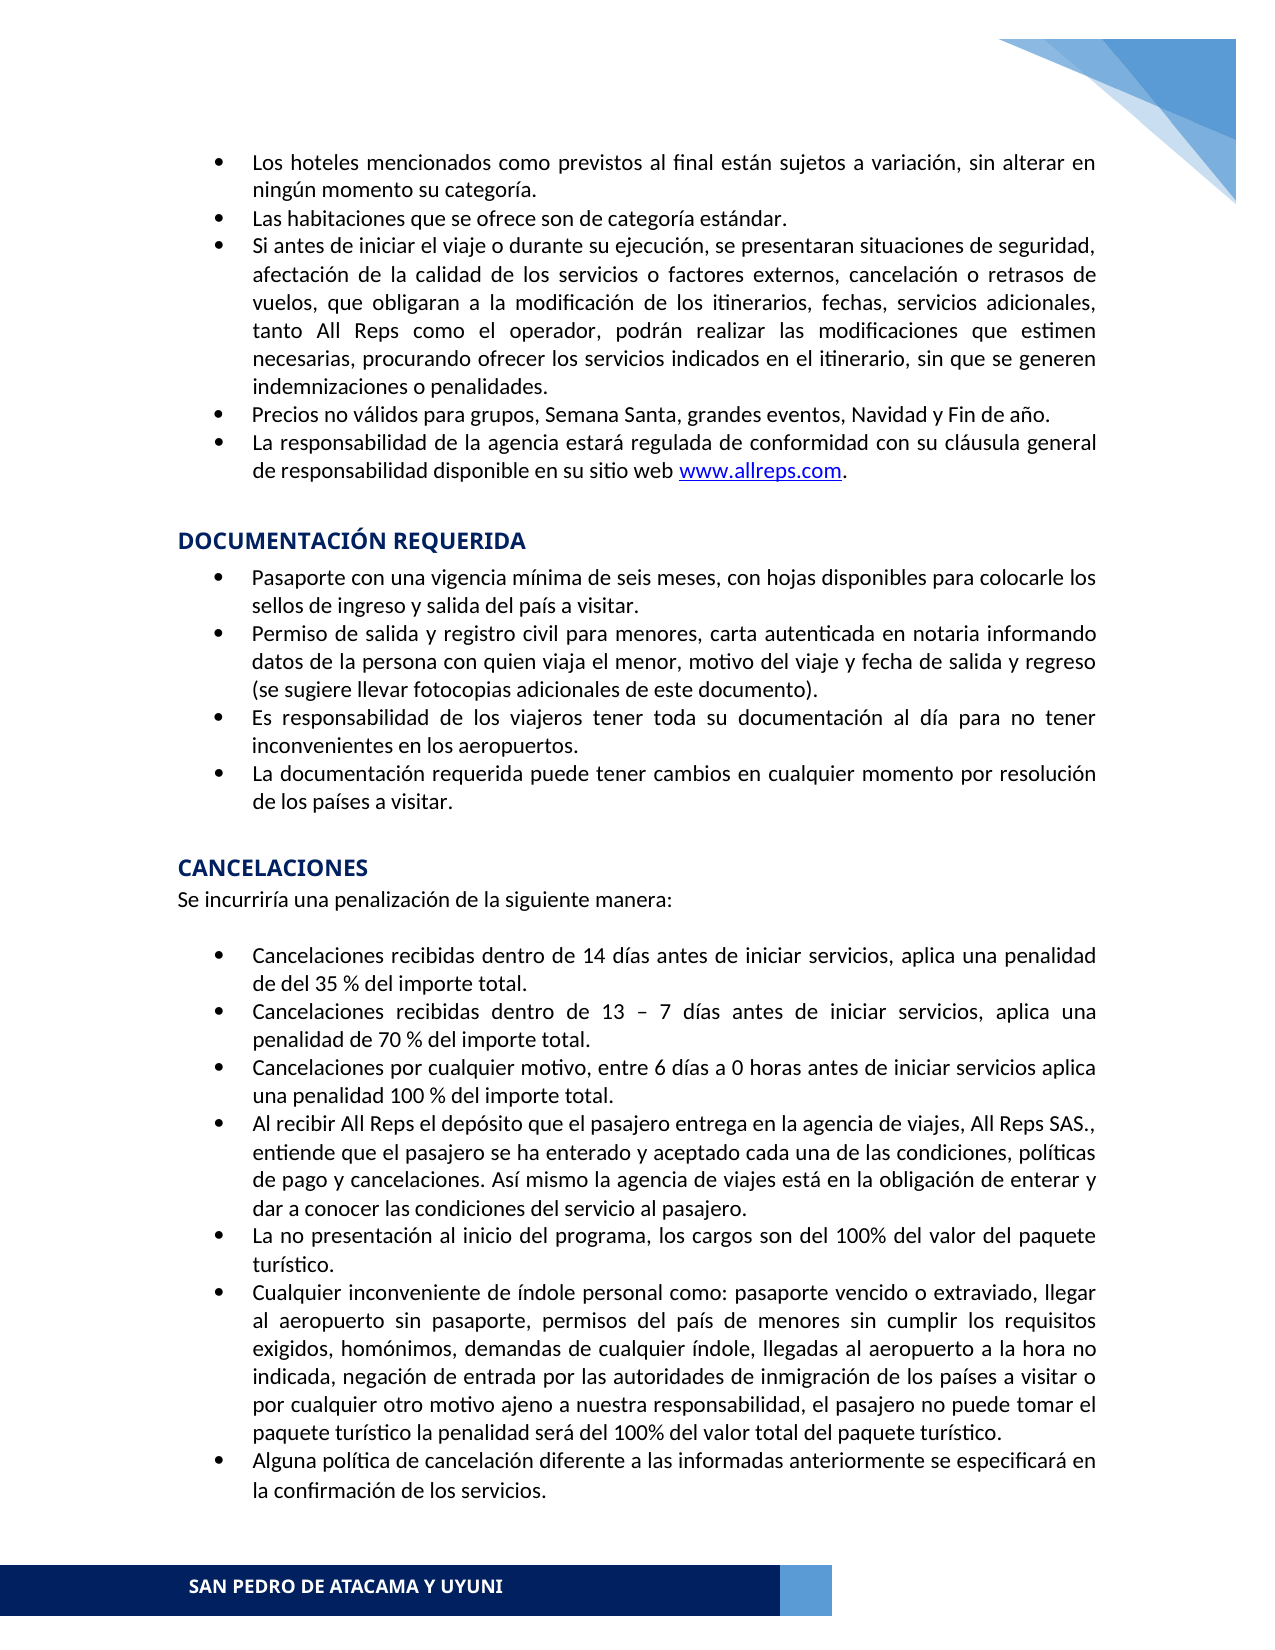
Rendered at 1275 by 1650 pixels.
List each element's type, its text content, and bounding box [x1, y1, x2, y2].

list La no presentación al inicio del programa, los cargos son del 100% del valor del paquete turístico. [215, 1222, 1098, 1278]
list Cancelaciones recibidas dentro de 13 – 7 días antes de iniciar servicios, aplica una penalidad de 70 % del importe total. [215, 997, 1098, 1053]
text Se incurriría una penalización de la siguiente manera: [177, 885, 1098, 913]
text La responsabilidad de la agencia estará regulada de conformidad con su cláusula general de responsabilidad disponible en su sitio web www.allreps.com. [215, 428, 1098, 484]
text Pasaporte con una vigencia mínima de seis meses, con hojas disponibles para colocarle los sellos de ingreso y salida del país a visitar. [214, 563, 1098, 619]
text Las habitaciones que se ofrece son de categoría estándar. [215, 204, 1098, 232]
picture [997, 39, 1236, 205]
list Cancelaciones por cualquier motivo, entre 6 días a 0 horas antes de iniciar servicios aplica una penalidad 100 % del importe total. [215, 1053, 1098, 1109]
list Cualquier inconveniente de índole personal como: pasaporte vencido o extraviado, llegar al aeropuerto sin pasaporte, permisos del país de menores sin cumplir los requisitos exigidos, homónimos, demandas de cualquier índole, llegadas al aeropuerto a la hora no indicada, negación de entrada por las autoridades de inmigración de los países a visitar o por cualquier otro motivo ajeno a nuestra responsabilidad, el pasajero no puede tomar el paquete turístico la penalidad será del 100% del valor total del paquete turístico. [215, 1278, 1098, 1446]
list Cancelaciones recibidas dentro de 14 días antes de iniciar servicios, aplica una penalidad de del 35 % del importe total. [215, 941, 1098, 997]
text DOCUMENTACIÓN REQUERIDA [177, 525, 1098, 556]
text Si antes de iniciar el viaje o durante su ejecución, se presentaran situaciones de seguridad, afectación de la calidad de los servicios o factores externos, cancelación o retrasos de vuelos, que obligaran a la modificación de los itinerarios, fechas, servicios adicionales, tanto All Reps como el operador, podrán realizar las modificaciones que estimen necesarias, procurando ofrecer los servicios indicados en el itinerario, sin que se generen indemnizaciones o penalidades. [215, 232, 1098, 400]
text Los hoteles mencionados como previstos al final están sujetos a variación, sin alterar en ningún momento su categoría. [215, 148, 1098, 204]
text Es responsabilidad de los viajeros tener toda su documentación al día para no tener inconvenientes en los aeropuertos. [214, 703, 1098, 759]
text La documentación requerida puede tener cambios en cualquier momento por resolución de los países a visitar. [215, 759, 1098, 815]
text Permiso de salida y registro civil para menores, carta autenticada en notaria informando datos de la persona con quien viaja el menor, motivo del viaje y fecha de salida y regreso (se sugiere llevar fotocopias adicionales de este documento). [214, 619, 1098, 703]
text CANCELACIONES [177, 852, 1098, 883]
list Al recibir All Reps el depósito que el pasajero entrega en la agencia de viajes, All Reps SAS., entiende que el pasajero se ha enterado y aceptado cada una de las condiciones, políticas de pago y cancelaciones. Así mismo la agencia de viajes está en la obligación de enterar y dar a conocer las condiciones del servicio al pasajero. [215, 1109, 1098, 1222]
list Alguna política de cancelación diferente a las informadas anteriormente se especificará en la confirmación de los servicios. [215, 1446, 1098, 1504]
text Precios no válidos para grupos, Semana Santa, grandes eventos, Navidad y Fin de año. [214, 400, 1098, 428]
